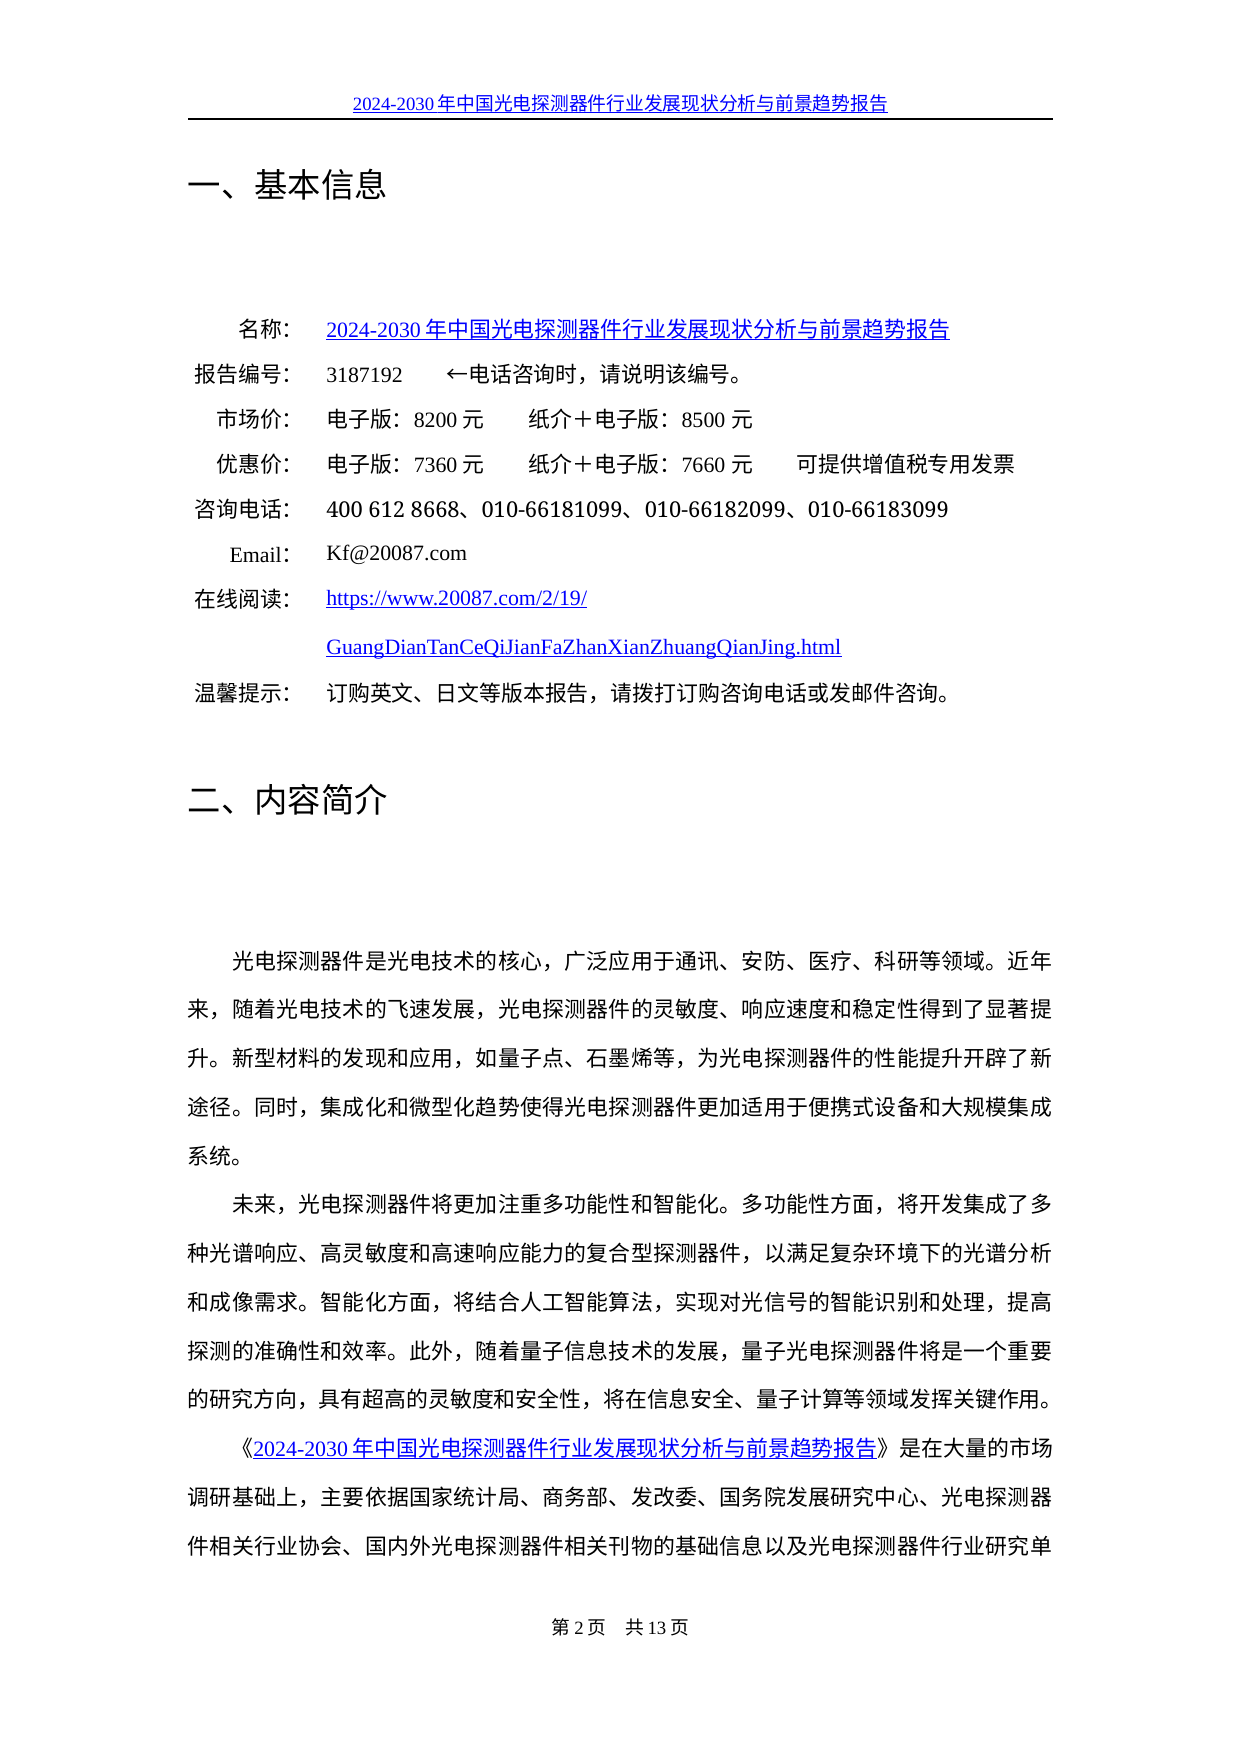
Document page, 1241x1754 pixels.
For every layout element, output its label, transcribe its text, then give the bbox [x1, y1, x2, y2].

table_cell 优惠价： [167, 447, 315, 492]
table_cell 电子版：7360 元 纸介＋电子版：7660 元 可提供增值税专用发票 [315, 447, 1073, 492]
title 一、基本信息 [187, 150, 1053, 215]
table_cell 订购英文、日文等版本报告，请拨打订购咨询电话或发邮件咨询。 [315, 675, 1073, 720]
table_cell 市场价： [167, 402, 315, 447]
table_header 名称： [167, 312, 315, 357]
table_cell 电子版：8200 元 纸介＋电子版：8500 元 [315, 402, 1073, 447]
table_cell 温馨提示： [167, 675, 315, 720]
table_cell Email： [167, 537, 315, 582]
table_cell 3187192 ←电话咨询时，请说明该编号。 [315, 357, 1073, 402]
table_cell 在线阅读： [167, 582, 315, 675]
table_cell 咨询电话： [167, 492, 315, 537]
table_cell [315, 582, 1073, 675]
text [187, 943, 1053, 1561]
table_cell 报告编号： [167, 357, 315, 402]
table_header 2024-2030年中国光电探测器件行业发展现状分析与前景趋势报告 [315, 312, 1073, 357]
table_cell Kf@20087.com [315, 537, 1073, 582]
table_cell 400 612 8668、010-66181099、010-66182099、010-66183099 [315, 492, 1073, 537]
title 二、内容简介 [187, 766, 1053, 831]
